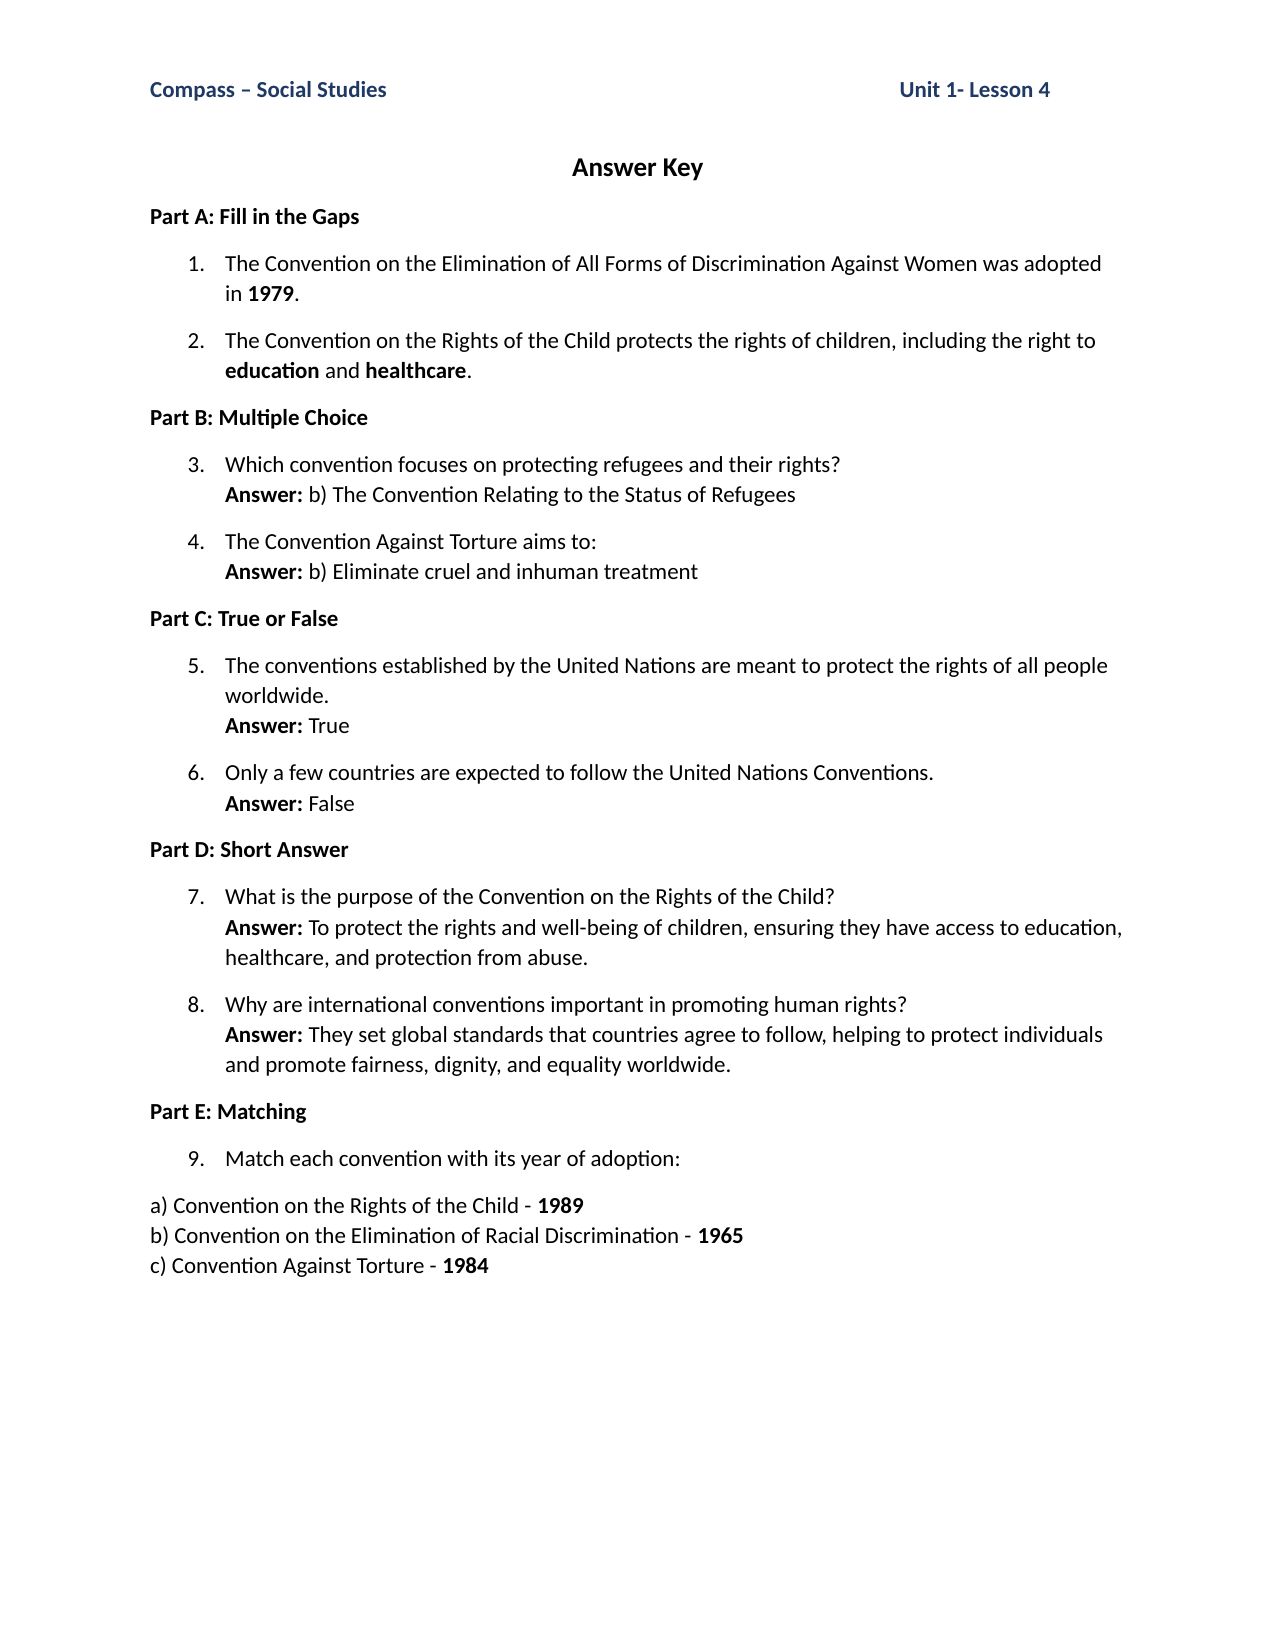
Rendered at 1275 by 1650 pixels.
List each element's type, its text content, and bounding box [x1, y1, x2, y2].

list Why are international conventions important in promoting human rights? Answer: They set global standards that countries agree to follow, helping to protect individuals and promote fairness, dignity, and equality worldwide. [187, 990, 1125, 1078]
list What is the purpose of the Convention on the Rights of the Child? Answer: To protect the rights and well-being of children, ensuring they have access to education, healthcare, and protection from abuse. [187, 882, 1125, 971]
text Answer Key [150, 150, 1125, 183]
list Which convention focuses on protecting refugees and their rights? Answer: b) The Convention Relating to the Status of Refugees [187, 450, 1125, 508]
text Part B: Multiple Choice [150, 403, 1125, 431]
list The Convention on the Elimination of All Forms of Discrimination Against Women was adopted in 1979. [187, 249, 1125, 307]
list The Convention on the Rights of the Child protects the rights of children, including the right to education and healthcare. [187, 326, 1125, 384]
list The conventions established by the United Nations are meant to protect the rights of all people worldwide. Answer: True [187, 651, 1125, 740]
text Part A: Fill in the Gaps [150, 202, 1125, 230]
text a) Convention on the Rights of the Child - 1989 b) Convention on the Elimination of Racial Discrimination - 1965 c) Convention Against Torture - 1984 [150, 1191, 1125, 1279]
text Part E: Matching [150, 1097, 1125, 1125]
text Part D: Short Answer [150, 836, 1125, 864]
text Part C: True or False [150, 604, 1125, 632]
list Only a few countries are expected to follow the United Nations Conventions. Answer: False [187, 758, 1125, 817]
list The Convention Against Torture aims to: Answer: b) Eliminate cruel and inhuman treatment [187, 527, 1125, 586]
list Match each convention with its year of adoption: [187, 1144, 1125, 1172]
